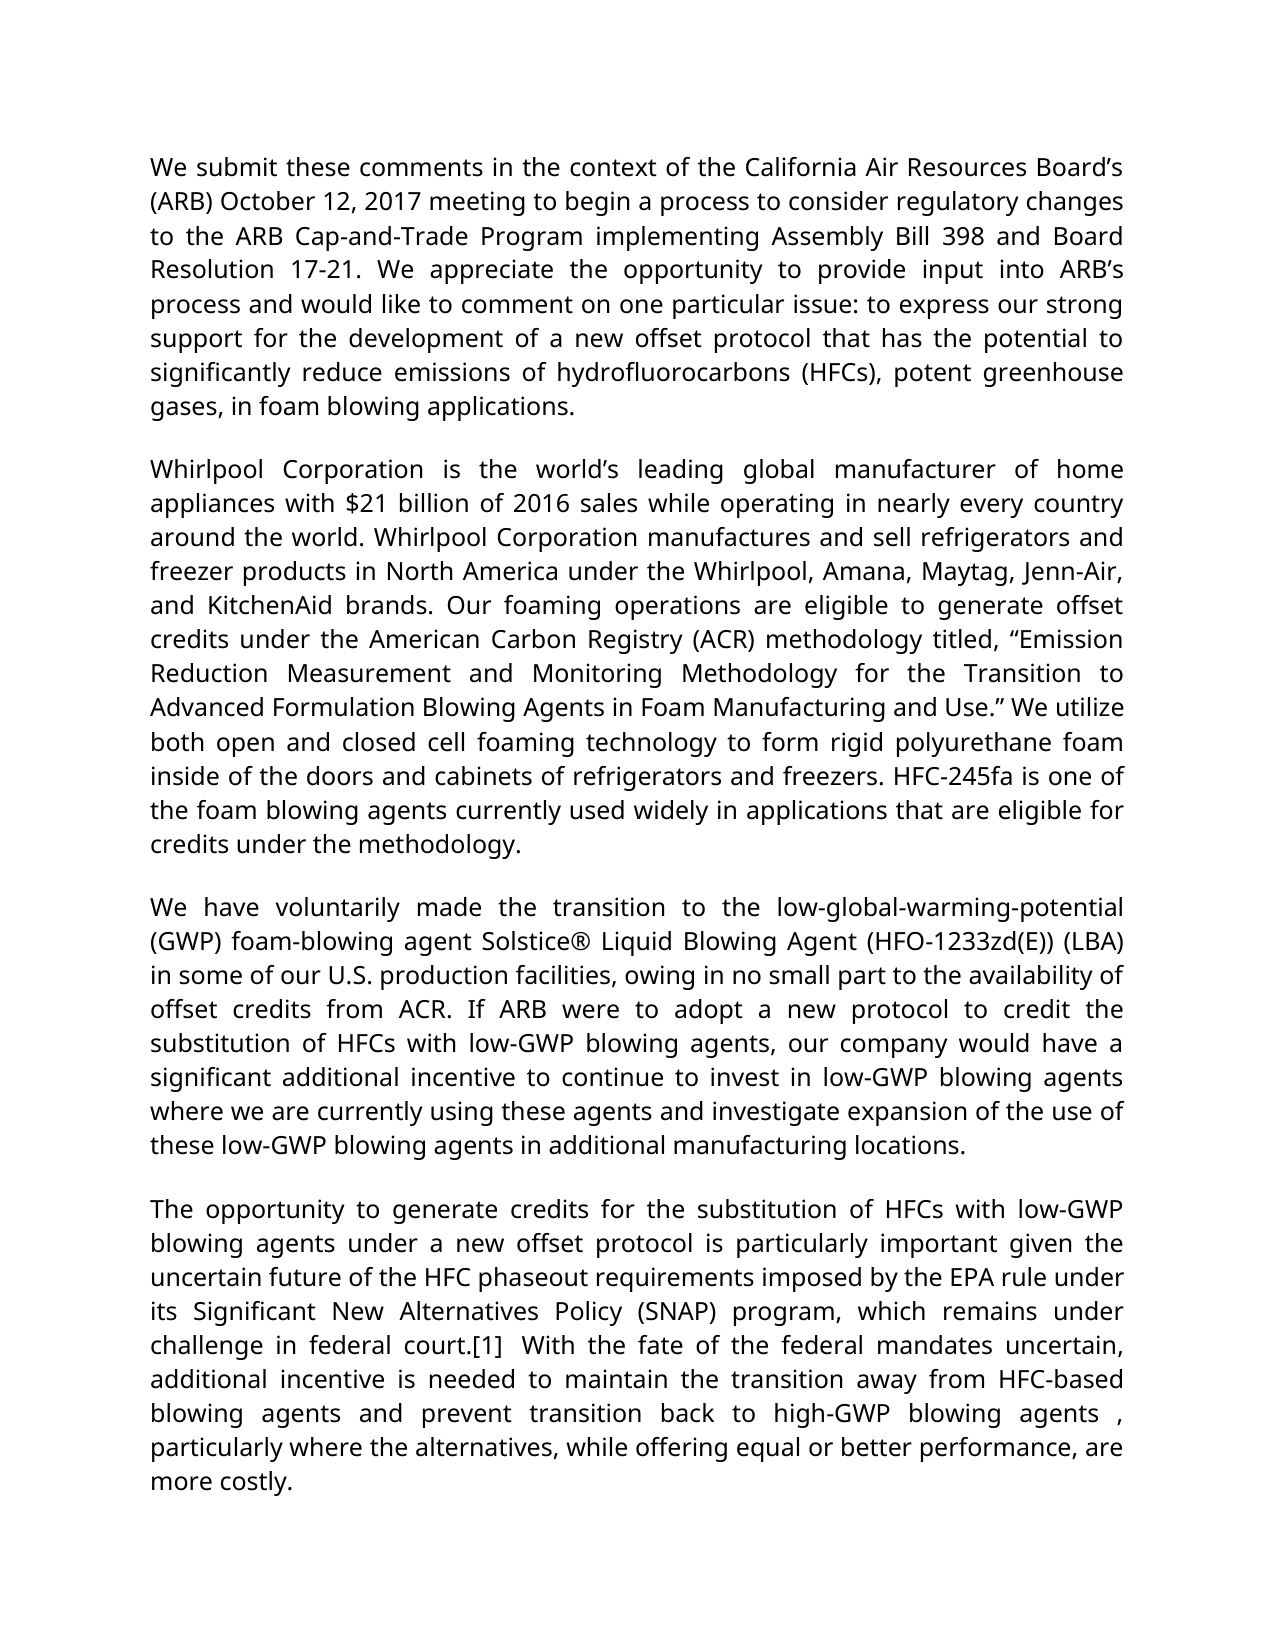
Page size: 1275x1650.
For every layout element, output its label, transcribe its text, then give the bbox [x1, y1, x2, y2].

text We submit these comments in the context of the California Air Resources Board’s (ARB) October 12, 2017 meeting to begin a process to consider regulatory changes to the ARB Cap-and-Trade Program implementing Assembly Bill 398 and Board Resolution 17-21. We appreciate the opportunity to provide input into ARB’s process and would like to comment on one particular issue: to express our strong support for the development of a new offset protocol that has the potential to significantly reduce emissions of hydrofluorocarbons (HFCs), potent greenhouse gases, in foam blowing applications. [150, 150, 1125, 422]
text The opportunity to generate credits for the substitution of HFCs with low-GWP blowing agents under a new offset protocol is particularly important given the uncertain future of the HFC phaseout requirements imposed by the EPA rule under its Significant New Alternatives Policy (SNAP) program, which remains under challenge in federal court.[1] With the fate of the federal mandates uncertain, additional incentive is needed to maintain the transition away from HFC-based blowing agents and prevent transition back to high-GWP blowing agents , particularly where the alternatives, while offering equal or better performance, are more costly. [150, 1191, 1125, 1498]
text We have voluntarily made the transition to the low-global-warming-potential (GWP) foam-blowing agent Solstice® Liquid Blowing Agent (HFO-1233zd(E)) (LBA) in some of our U.S. production facilities, owing in no small part to the availability of offset credits from ACR. If ARB were to adopt a new protocol to credit the substitution of HFCs with low-GWP blowing agents, our company would have a significant additional incentive to continue to invest in low-GWP blowing agents where we are currently using these agents and investigate expansion of the use of these low-GWP blowing agents in additional manufacturing locations. [150, 889, 1125, 1162]
text Whirlpool Corporation is the world’s leading global manufacturer of home appliances with $21 billion of 2016 sales while operating in nearly every country around the world. Whirlpool Corporation manufactures and sell refrigerators and freezer products in North America under the Whirlpool, Amana, Maytag, Jenn-Air, and KitchenAid brands. Our foaming operations are eligible to generate offset credits under the American Carbon Registry (ACR) methodology titled, “Emission Reduction Measurement and Monitoring Methodology for the Transition to Advanced Formulation Blowing Agents in Foam Manufacturing and Use.” We utilize both open and closed cell foaming technology to form rigid polyurethane foam inside of the doors and cabinets of refrigerators and freezers. HFC-245fa is one of the foam blowing agents currently used widely in applications that are eligible for credits under the methodology. [150, 452, 1125, 860]
